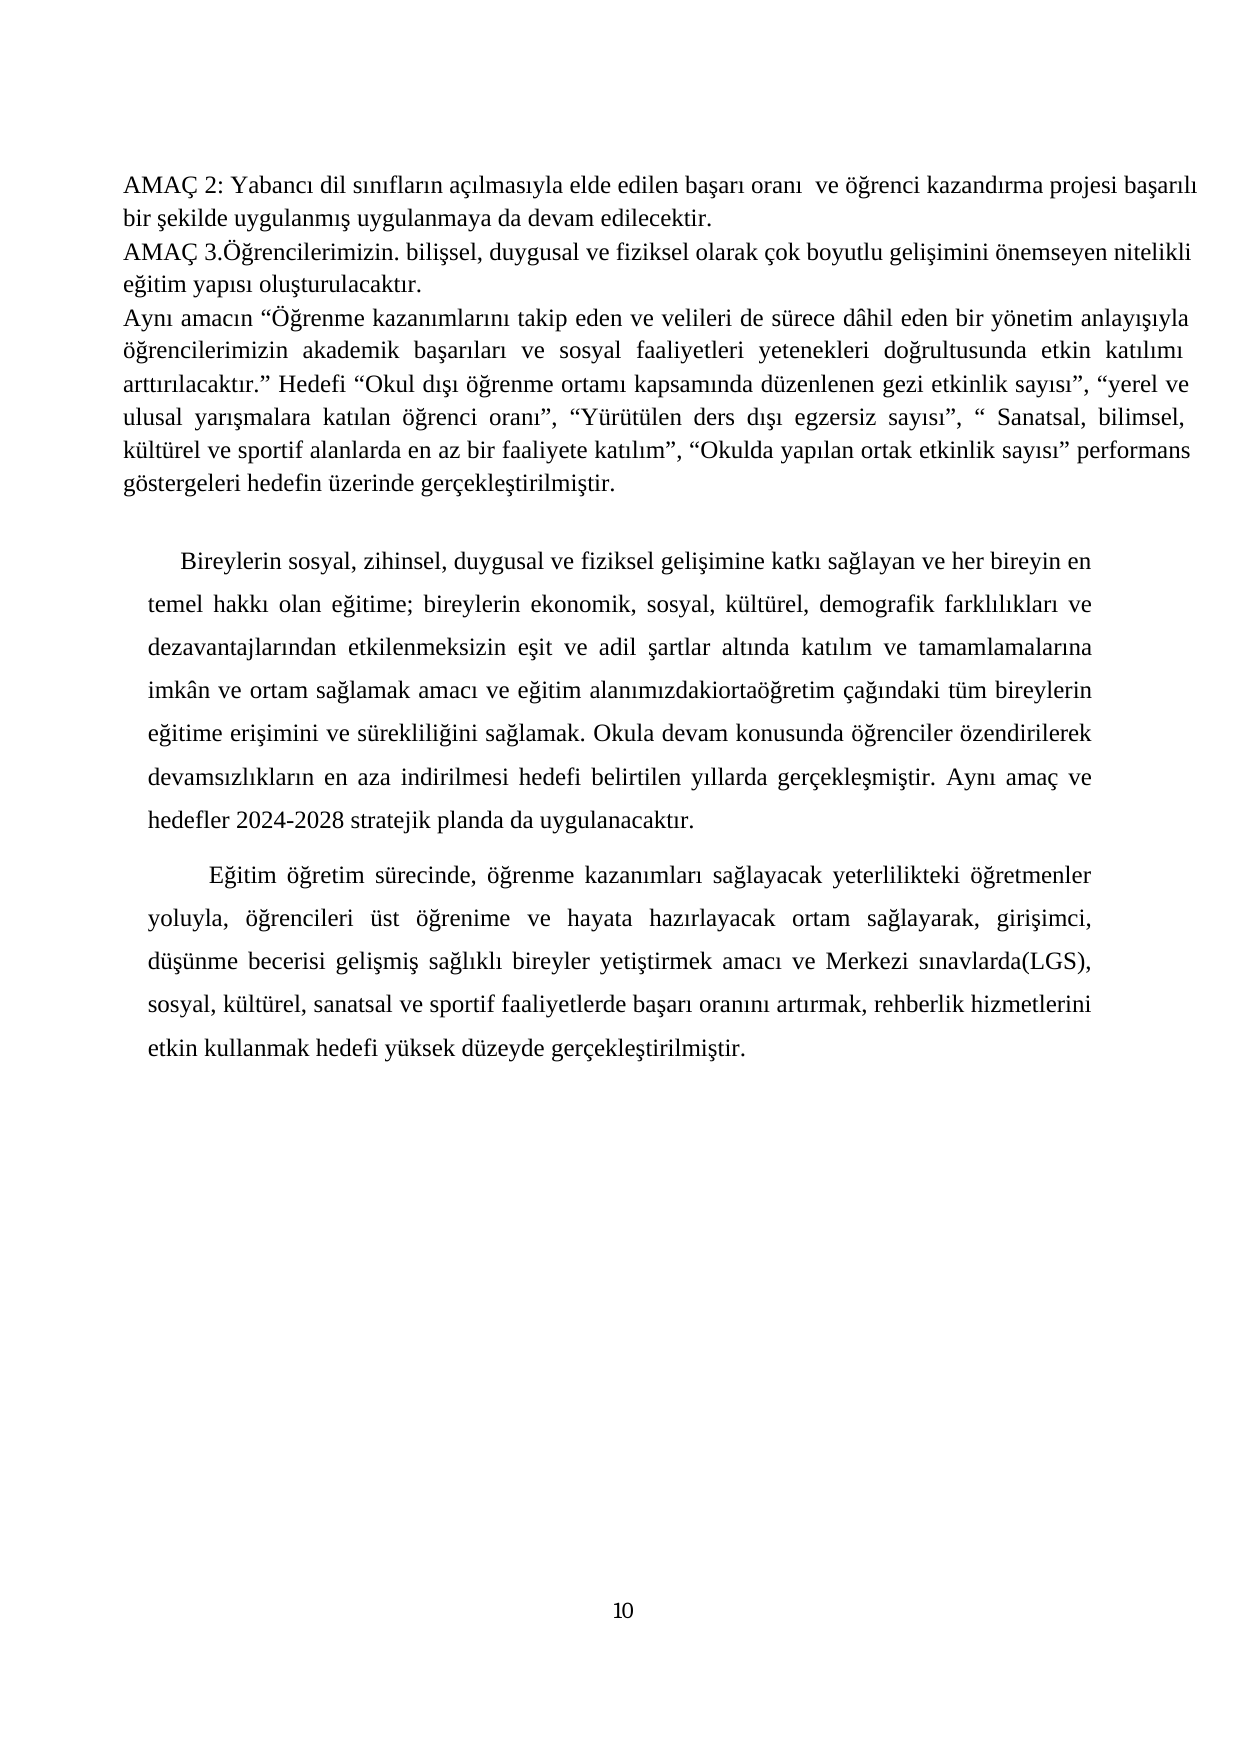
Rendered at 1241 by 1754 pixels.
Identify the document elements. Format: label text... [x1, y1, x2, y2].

text AMAÇ 3.Öğrencilerimizin. bilişsel, duygusal ve fiziksel olarak çok boyutlu gelişimini önemseyen nitelikli eğitim yapısı oluşturulacaktır. [48, 237, 1198, 298]
text Aynı amacın “Öğrenme kazanımlarını takip eden ve velileri de sürece dâhil eden bir yönetim anlayışıyla öğrencilerimizin akademik başarıları ve sosyal faaliyetleri yetenekleri doğrultusunda etkin katılımı arttırılacaktır.” Hedefi “Okul dışı öğrenme ortamı kapsamında düzenlenen gezi etkinlik sayısı”, “yerel ve ulusal yarışmalara katılan öğrenci oranı”, “Yürütülen ders dışı egzersiz sayısı”, “ Sanatsal, bilimsel, kültürel ve sportif alanlarda en az bir faaliyete katılım”, “Okulda yapılan ortak etkinlik sayısı” performans göstergeleri hedefin üzerinde gerçekleştirilmiştir. [48, 303, 1198, 496]
text AMAÇ 2: Yabancı dil sınıfların açılmasıyla elde edilen başarı oranı ve öğrenci kazandırma projesi başarılı bir şekilde uygulanmış uygulanmaya da devam edilecektir. [48, 171, 1198, 232]
text Bireylerin sosyal, zihinsel, duygusal ve fiziksel gelişimine katkı sağlayan ve her bireyin en temel hakkı olan eğitime; bireylerin ekonomik, sosyal, kültürel, demografik farklılıkları ve dezavantajlarından etkilenmeksizin eşit ve adil şartlar altında katılım ve tamamlamalarına imkân ve ortam sağlamak amacı ve eğitim alanımızdakiortaöğretim çağındaki tüm bireylerin eğitime erişimini ve sürekliliğini sağlamak. Okula devam konusunda öğrenciler özendirilerek devamsızlıkların en aza indirilmesi hedefi belirtilen yıllarda gerçekleşmiştir. Aynı amaç ve hedefler 2024-2028 stratejik planda da uygulanacaktır. [148, 546, 1093, 833]
text Eğitim öğretim sürecinde, öğrenme kazanımları sağlayacak yeterlilikteki öğretmenler yoluyla, öğrencileri üst öğrenime ve hayata hazırlayacak ortam sağlayarak, girişimci, düşünme becerisi gelişmiş sağlıklı bireyler yetiştirmek amacı ve Merkezi sınavlarda(LGS), sosyal, kültürel, sanatsal ve sportif faaliyetlerde başarı oranını artırmak, rehberlik hizmetlerini etkin kullanmak hedefi yüksek düzeyde gerçekleştirilmiştir. [148, 860, 1093, 1061]
